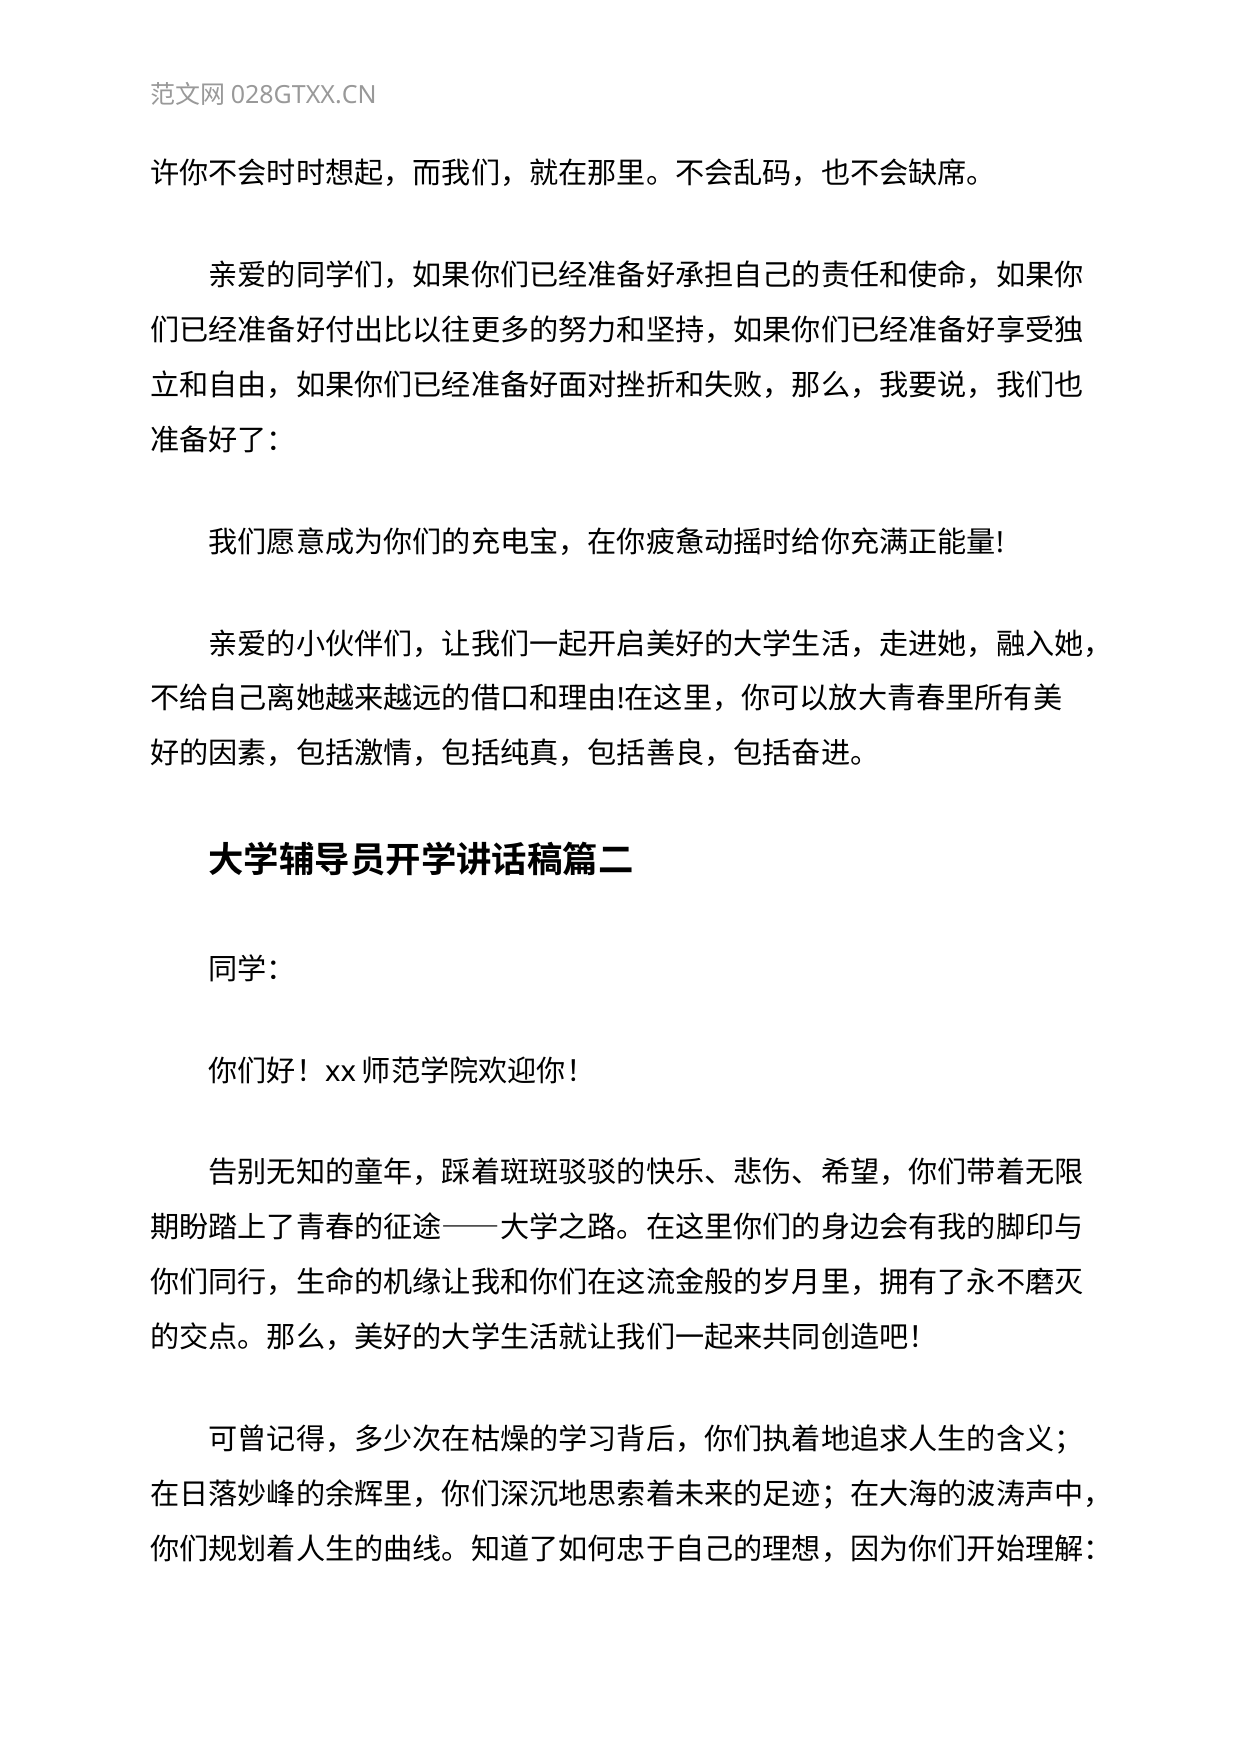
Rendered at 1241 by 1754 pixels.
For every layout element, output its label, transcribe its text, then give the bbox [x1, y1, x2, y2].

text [150, 1416, 1090, 1568]
text 亲爱的小伙伴们，让我们一起开启美好的大学生活，走进她，融入她，不给自己离她越来越远的借口和理由!在这里，你可以放大青春里所有美好的因素，包括激情，包括纯真，包括善良，包括奋进。 [150, 620, 1090, 772]
text 亲爱的同学们，如果你们已经准备好承担自己的责任和使命，如果你们已经准备好付出比以往更多的努力和坚持，如果你们已经准备好享受独立和自由，如果你们已经准备好面对挫折和失败，那么，我要说，我们也准备好了： [150, 252, 1090, 459]
text 同学： [150, 945, 1090, 988]
text 告别无知的童年，踩着斑斑驳驳的快乐、悲伤、希望，你们带着无限期盼踏上了青春的征途——大学之路。在这里你们的身边会有我的脚印与你们同行，生命的机缘让我和你们在这流金般的岁月里，拥有了永不磨灭的交点。那么，美好的大学生活就让我们一起来共同创造吧！ [150, 1149, 1090, 1356]
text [150, 150, 1090, 192]
text 你们好！xx师范学院欢迎你！ [150, 1047, 1090, 1089]
text 我们愿意成为你们的充电宝，在你疲惫动摇时给你充满正能量! [150, 518, 1090, 561]
text 大学辅导员开学讲话稿篇二 [150, 832, 1090, 883]
